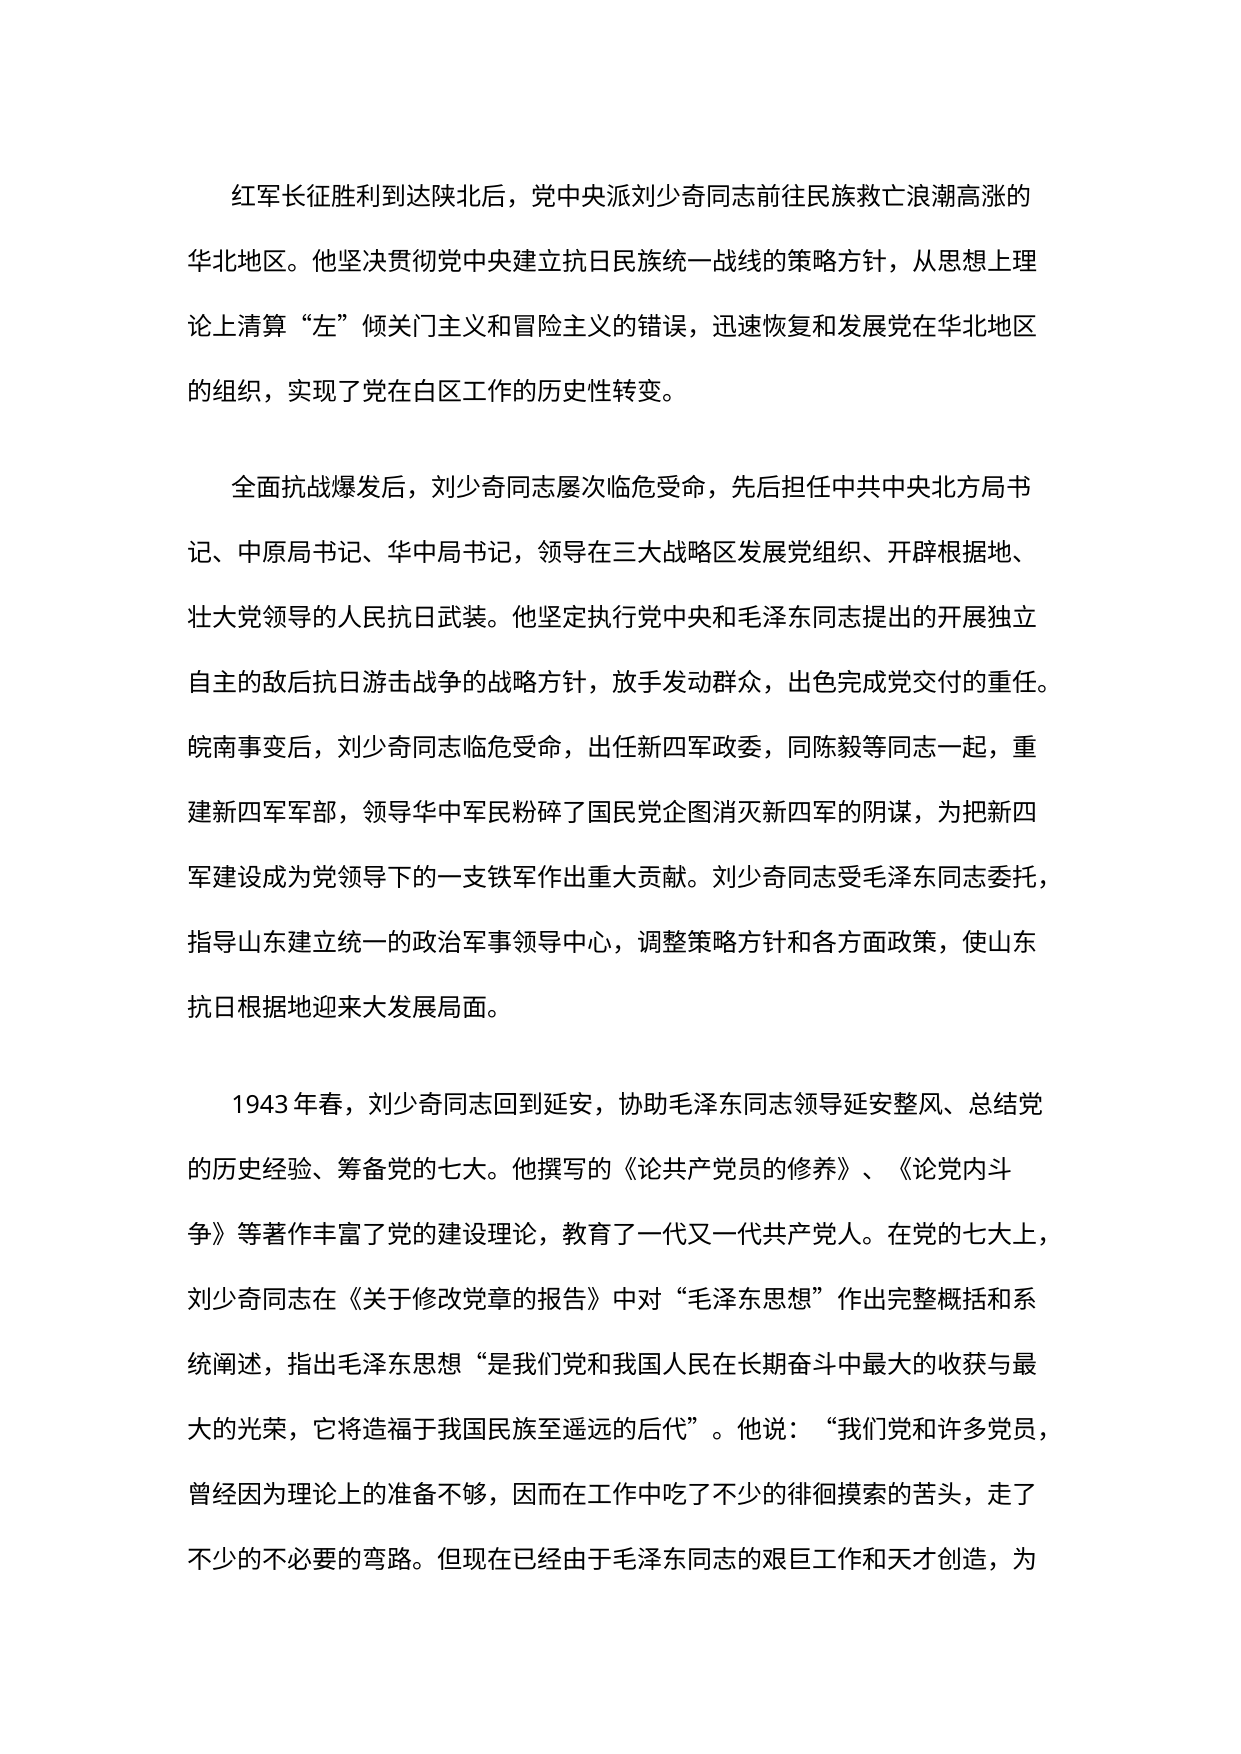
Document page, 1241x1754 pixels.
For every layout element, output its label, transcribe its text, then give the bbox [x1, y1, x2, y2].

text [187, 1070, 1053, 1590]
text 红军长征胜利到达陕北后，党中央派刘少奇同志前往民族救亡浪潮高涨的华北地区。他坚决贯彻党中央建立抗日民族统一战线的策略方针，从思想上理论上清算“左”倾关门主义和冒险主义的错误，迅速恢复和发展党在华北地区的组织，实现了党在白区工作的历史性转变。 [187, 162, 1053, 422]
text 全面抗战爆发后，刘少奇同志屡次临危受命，先后担任中共中央北方局书记、中原局书记、华中局书记，领导在三大战略区发展党组织、开辟根据地、壮大党领导的人民抗日武装。他坚定执行党中央和毛泽东同志提出的开展独立自主的敌后抗日游击战争的战略方针，放手发动群众，出色完成党交付的重任。皖南事变后，刘少奇同志临危受命，出任新四军政委，同陈毅等同志一起，重建新四军军部，领导华中军民粉碎了国民党企图消灭新四军的阴谋，为把新四军建设成为党领导下的一支铁军作出重大贡献。刘少奇同志受毛泽东同志委托，指导山东建立统一的政治军事领导中心，调整策略方针和各方面政策，使山东抗日根据地迎来大发展局面。 [187, 453, 1053, 1038]
